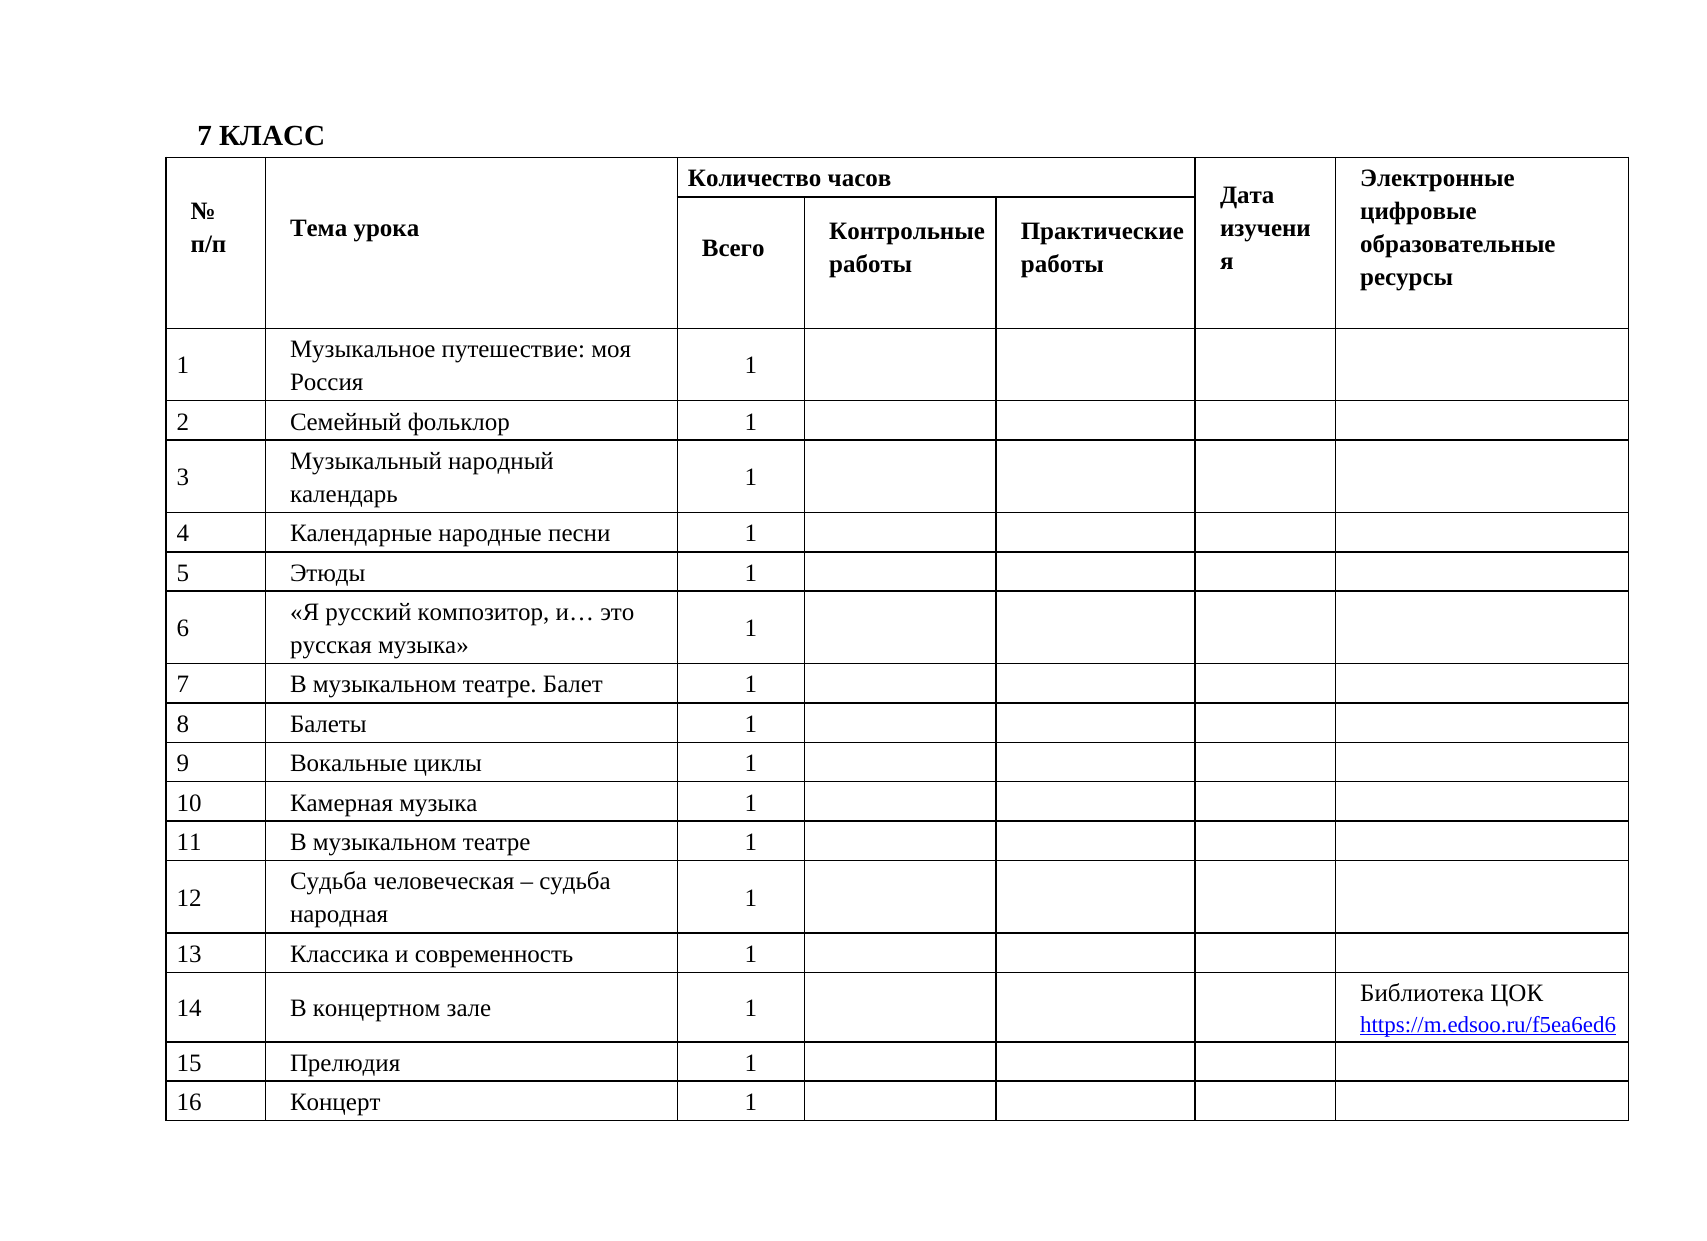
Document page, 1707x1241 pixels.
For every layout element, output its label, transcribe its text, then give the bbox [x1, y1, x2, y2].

table_cell [805, 664, 995, 702]
table_cell Всего [678, 198, 804, 327]
table_cell Библиотека ЦОК https://m.edsoo.ru/f5ea6ed6 [1336, 973, 1628, 1041]
table_cell [1196, 822, 1335, 859]
table_cell Классика и современность [266, 934, 677, 971]
table_cell 1 [678, 664, 804, 702]
table_cell [1196, 592, 1335, 663]
table_cell [1196, 934, 1335, 971]
table_cell [1336, 513, 1628, 551]
table_cell [1196, 1043, 1335, 1080]
table_cell [997, 553, 1194, 590]
table_cell 1 [678, 743, 804, 781]
table_header Тема урока [266, 158, 677, 327]
table_cell 1 [678, 513, 804, 551]
table_cell [805, 329, 995, 400]
table_cell [997, 743, 1194, 781]
table_cell 16 [167, 1082, 265, 1120]
table_cell [997, 782, 1194, 820]
table_cell [805, 704, 995, 741]
table_cell Контрольные работы [805, 198, 995, 327]
table_cell [1196, 329, 1335, 400]
table_cell [997, 329, 1194, 400]
table_cell [805, 441, 995, 512]
table_cell Камерная музыка [266, 782, 677, 820]
table_cell Этюды [266, 553, 677, 590]
table_cell [1336, 329, 1628, 400]
table_cell 7 [167, 664, 265, 702]
table_cell [805, 513, 995, 551]
table_cell [805, 743, 995, 781]
table_cell [805, 592, 995, 663]
table_cell [1196, 1082, 1335, 1120]
table_cell [997, 441, 1194, 512]
table_cell Музыкальный народный календарь [266, 441, 677, 512]
table_cell [1196, 782, 1335, 820]
table_cell Семейный фольклор [266, 401, 677, 439]
table_cell 10 [167, 782, 265, 820]
table_cell 13 [167, 934, 265, 971]
table_cell [805, 973, 995, 1041]
table_header № п/п [167, 158, 265, 327]
table_cell 1 [678, 441, 804, 512]
table_cell 1 [678, 782, 804, 820]
table_cell В концертном зале [266, 973, 677, 1041]
table_cell 2 [167, 401, 265, 439]
table_cell В музыкальном театре. Балет [266, 664, 677, 702]
table_cell [1336, 401, 1628, 439]
table_cell [997, 973, 1194, 1041]
table_cell [997, 1043, 1194, 1080]
table_cell [805, 861, 995, 932]
table_cell [805, 1043, 995, 1080]
table_cell 1 [678, 822, 804, 859]
table_cell 1 [678, 704, 804, 741]
table_cell [805, 553, 995, 590]
table_header Дата изучения [1196, 158, 1335, 327]
table_cell 1 [678, 329, 804, 400]
table_cell 1 [678, 553, 804, 590]
table_cell 1 [678, 861, 804, 932]
table_cell [1336, 861, 1628, 932]
table_cell [1336, 664, 1628, 702]
table_cell [997, 664, 1194, 702]
table_cell [997, 704, 1194, 741]
table_cell [1336, 782, 1628, 820]
table_cell [1336, 934, 1628, 971]
table_cell 3 [167, 441, 265, 512]
table_cell [805, 1082, 995, 1120]
table_cell [1336, 1082, 1628, 1120]
table_cell «Я русский композитор, и… это русская музыка» [266, 592, 677, 663]
table_cell 1 [678, 973, 804, 1041]
table_cell [1336, 553, 1628, 590]
table_cell Практические работы [997, 198, 1194, 327]
table_cell [997, 934, 1194, 971]
table_cell Вокальные циклы [266, 743, 677, 781]
table_cell В музыкальном театре [266, 822, 677, 859]
table_cell 4 [167, 513, 265, 551]
table_cell 1 [167, 329, 265, 400]
table_cell [1196, 861, 1335, 932]
table_cell [1196, 704, 1335, 741]
text 7 КЛАСС [190, 118, 1618, 152]
table_cell 11 [167, 822, 265, 859]
table_cell [805, 822, 995, 859]
table_cell Концерт [266, 1082, 677, 1120]
table_cell Календарные народные песни [266, 513, 677, 551]
table_cell [1196, 401, 1335, 439]
table_cell 5 [167, 553, 265, 590]
table_cell [1196, 553, 1335, 590]
table_cell [997, 861, 1194, 932]
table_cell 1 [678, 1082, 804, 1120]
table_cell [805, 782, 995, 820]
table_cell Прелюдия [266, 1043, 677, 1080]
table_cell [1336, 822, 1628, 859]
table_cell [1336, 704, 1628, 741]
table_cell [1196, 441, 1335, 512]
table_cell Балеты [266, 704, 677, 741]
table_cell 1 [678, 592, 804, 663]
table_cell 15 [167, 1043, 265, 1080]
table_cell 1 [678, 401, 804, 439]
table_cell [1196, 973, 1335, 1041]
table_cell [805, 934, 995, 971]
table_cell [1196, 664, 1335, 702]
table_cell [1196, 743, 1335, 781]
table_cell [997, 822, 1194, 859]
table_cell [997, 513, 1194, 551]
table_header Количество часов [678, 158, 1194, 196]
table_cell [1336, 592, 1628, 663]
table_cell Судьба человеческая – судьба народная [266, 861, 677, 932]
table_cell [997, 592, 1194, 663]
table_cell 1 [678, 934, 804, 971]
table_cell 9 [167, 743, 265, 781]
table_cell [1336, 1043, 1628, 1080]
table_cell [1196, 513, 1335, 551]
table_cell 14 [167, 973, 265, 1041]
table_cell 8 [167, 704, 265, 741]
table_cell [997, 1082, 1194, 1120]
table_cell [1336, 441, 1628, 512]
table_cell 12 [167, 861, 265, 932]
table_cell [997, 401, 1194, 439]
table_header Электронные цифровые образовательные ресурсы [1336, 158, 1628, 327]
table_cell Музыкальное путешествие: моя Россия [266, 329, 677, 400]
table_cell [1336, 743, 1628, 781]
table_cell 6 [167, 592, 265, 663]
table_cell 1 [678, 1043, 804, 1080]
table_cell [805, 401, 995, 439]
